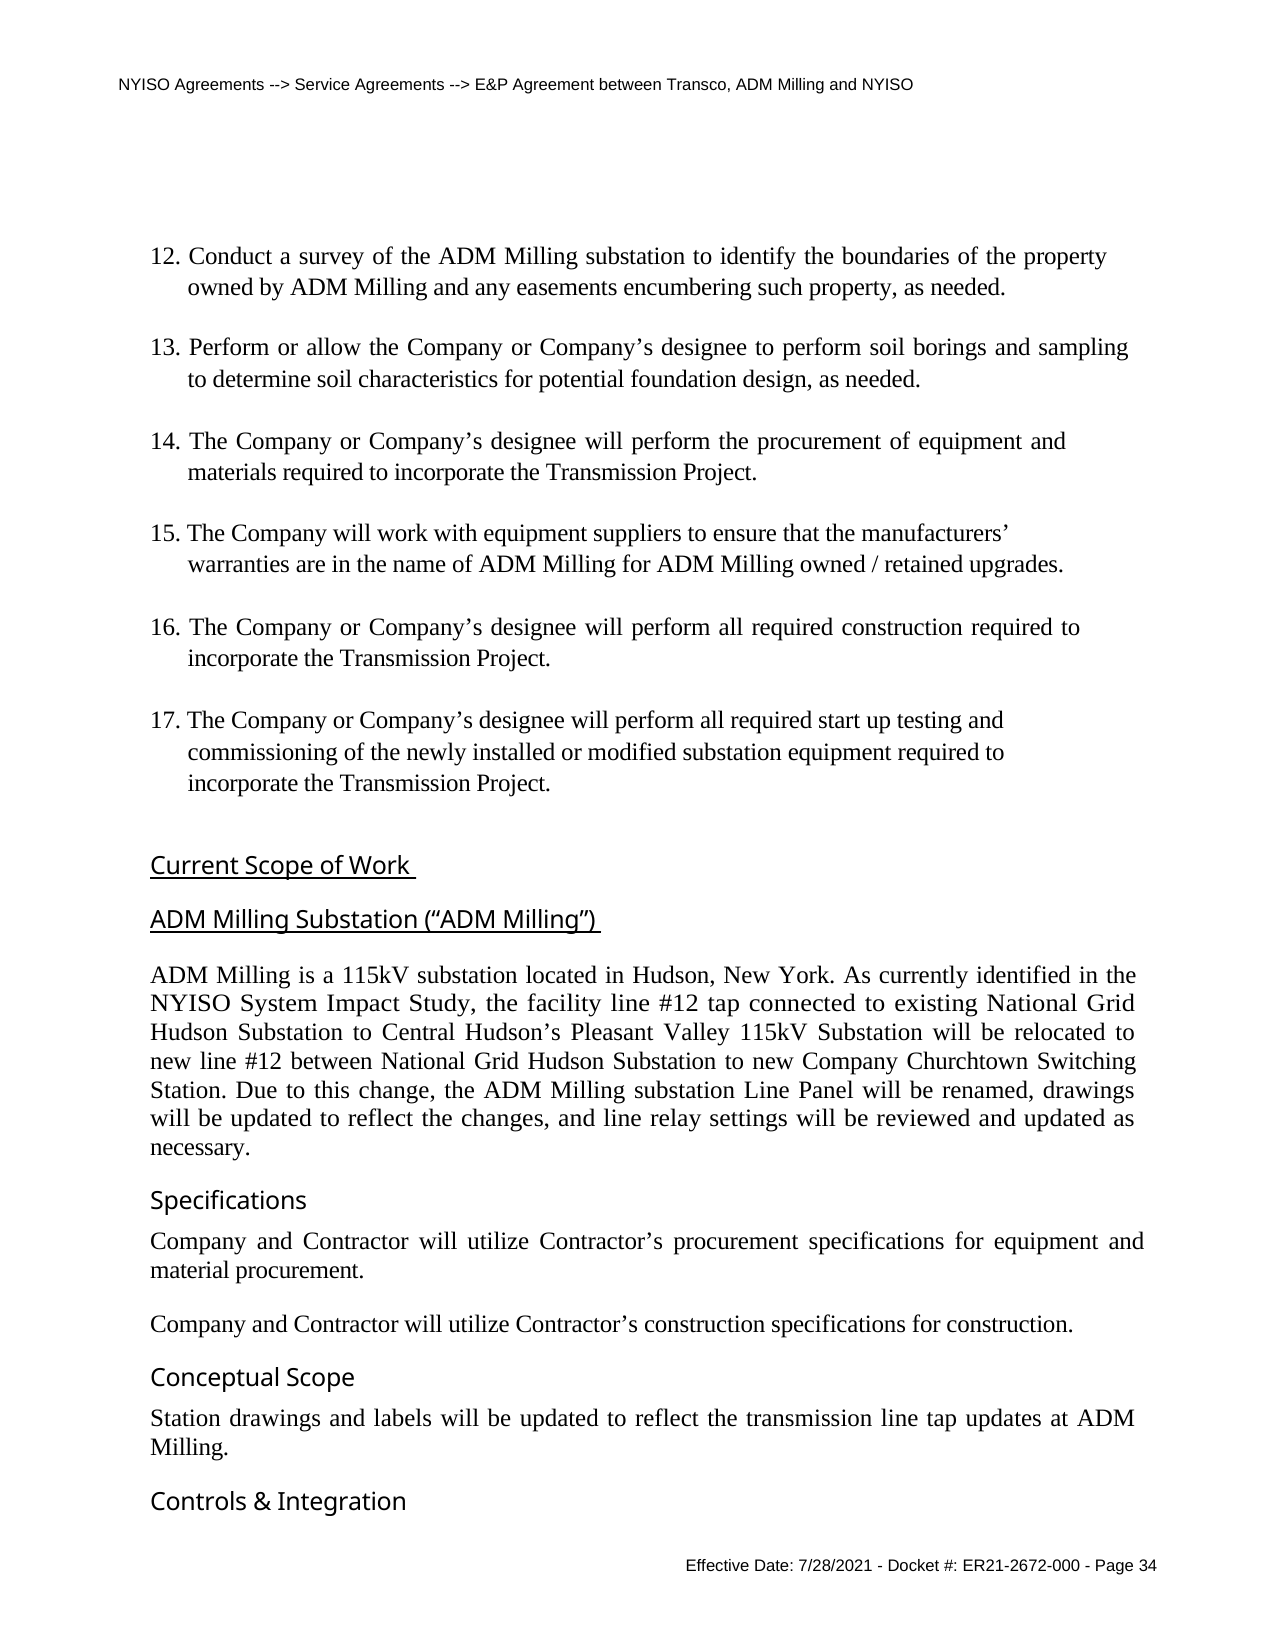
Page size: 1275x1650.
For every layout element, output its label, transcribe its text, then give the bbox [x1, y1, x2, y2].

text ADM Milling Substation (“ADM Milling”) [150, 906, 1275, 935]
text Conceptual Scope [150, 1364, 1275, 1393]
text 17. The Company or Company’s designee will perform all required start up testing and commissioning of the newly installed or modified substation equipment required to incorporate the Transmission Project. [150, 704, 1041, 798]
text 14. The Company or Company’s designee will perform the procurement of equipment and materials required to incorporate the Transmission Project. [150, 424, 1075, 487]
text 12. Conduct a survey of the ADM Milling substation to identify the boundaries of the property owned by ADM Milling and any easements encumbering such property, as needed. [150, 239, 1117, 302]
text Station drawings and labels will be updated to reflect the transmission line tap updates at ADM Milling. [150, 1403, 1145, 1462]
text Company and Contractor will utilize Contractor’s construction specifications for construction. [150, 1310, 1275, 1338]
text 16. The Company or Company’s designee will perform all required construction required to incorporate the Transmission Project. [150, 610, 1090, 673]
text warranties are in the name of ADM Milling for ADM Milling owned / retained upgrades. [187, 549, 1275, 578]
text Specifications [150, 1187, 1275, 1216]
text ADM Milling is a 115kV substation located in Hudson, New York. As currently identified in the NYISO System Impact Study, the facility line #12 tap connected to existing National Grid Hudson Substation to Central Hudson’s Pleasant Valley 115kV Substation will be relocated to new line #12 between National Grid Hudson Substation to new Company Churchtown Switching Station. Due to this change, the ADM Milling substation Line Panel will be renamed, drawings will be updated to reflect the changes, and line relay settings will be reviewed and updated as necessary. [150, 960, 1145, 1161]
text Controls & Integration [150, 1487, 1275, 1516]
text 15. The Company will work with equipment suppliers to ensure that the manufacturers’ [150, 518, 1275, 547]
text Company and Contractor will utilize Contractor’s procurement specifications for equipment and material procurement. [150, 1226, 1145, 1284]
text Current Scope of Work [150, 852, 1275, 881]
text 13. Perform or allow the Company or Company’s designee to perform soil borings and sampling to determine soil characteristics for potential foundation design, as needed. [150, 331, 1137, 393]
